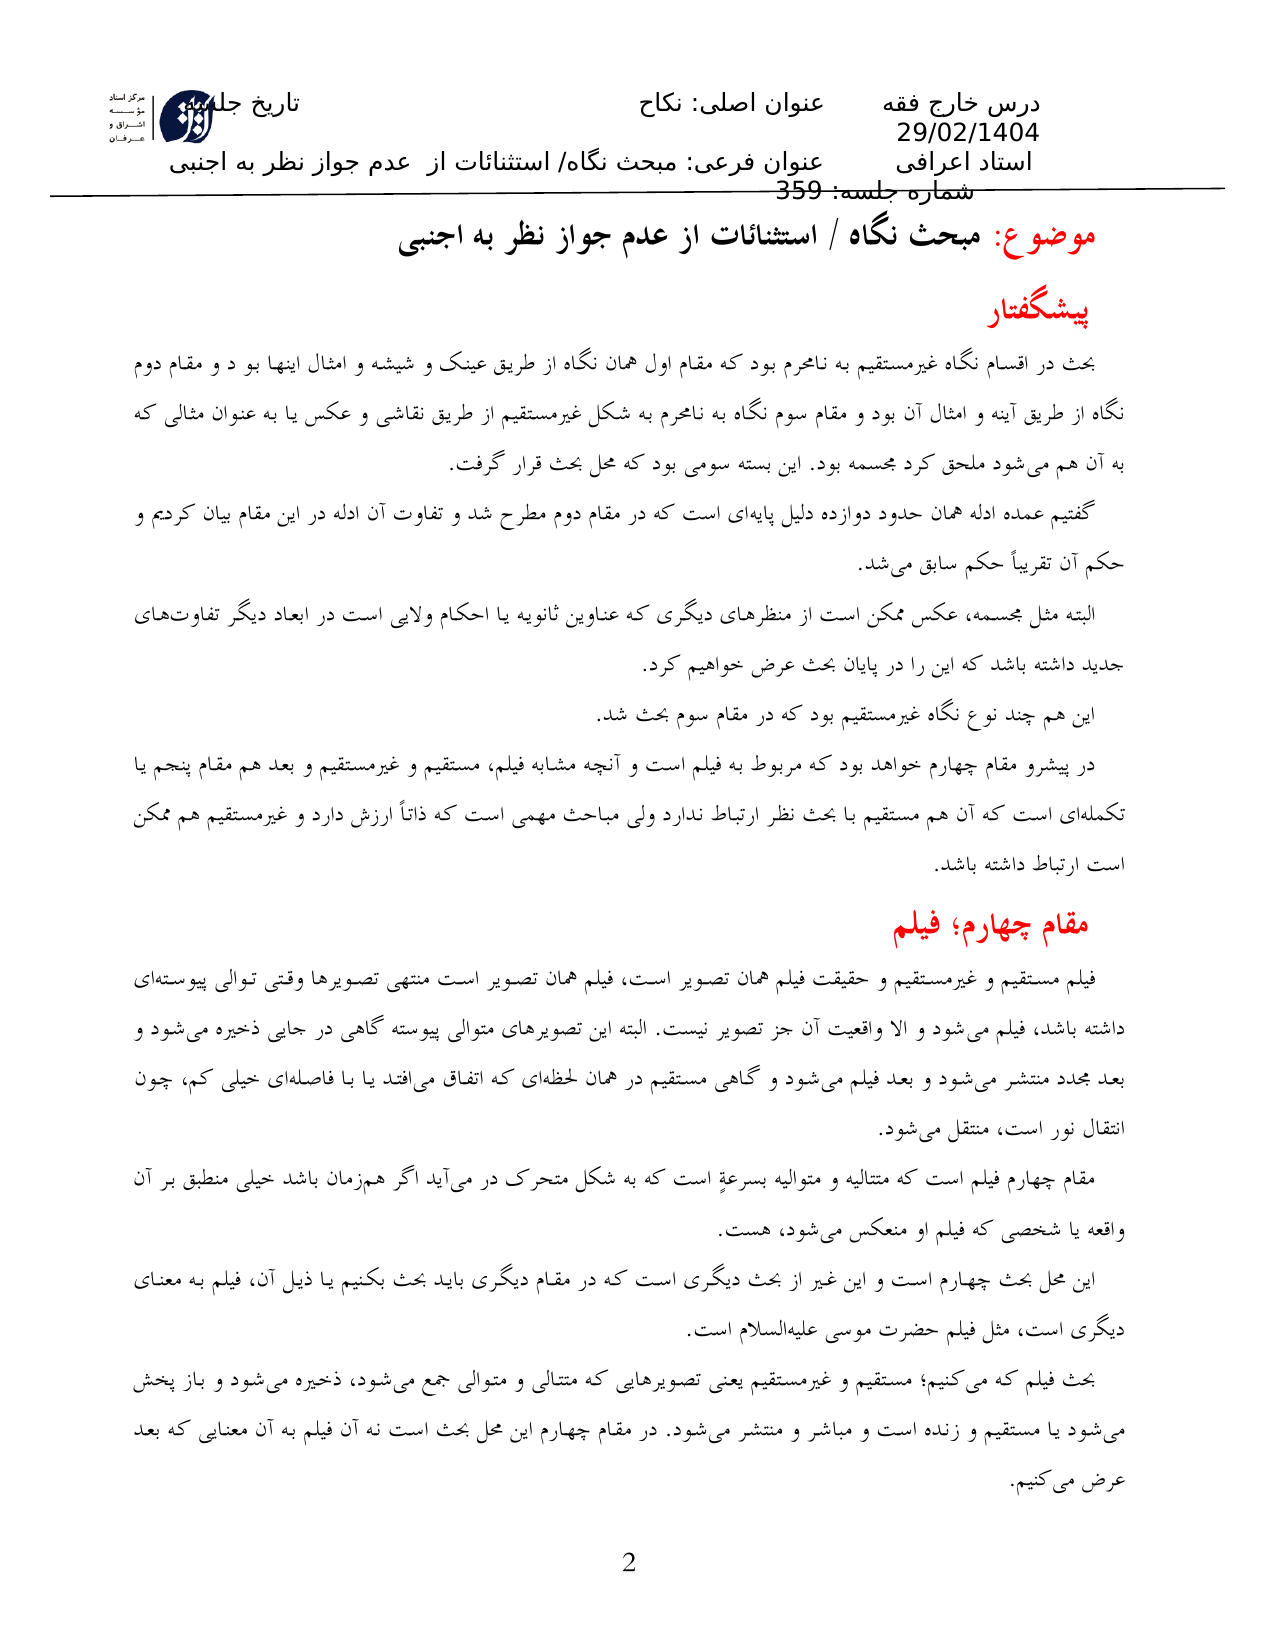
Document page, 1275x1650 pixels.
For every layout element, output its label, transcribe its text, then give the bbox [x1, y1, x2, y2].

text گفتیم عمده ادله همان حدود دوازده دلیل پایه‌ای است که در مقام دوم مطرح شد و تفاوت آن ادله در این مقام بیان کردیم و حکم آن تقریباً حکم سابق می‌شد. [133, 493, 1125, 587]
subtitle پیشگفتار [133, 279, 1125, 342]
text مقام چهارم فیلم است که متتالیه و متوالیه بسرعةٍ است که به شکل متحرک در می‌آید اگر هم‌زمان باشد خیلی منطبق بر آن واقعه یا شخصی که فیلم او منعکس می‌شود، هست. [133, 1158, 1125, 1252]
subtitle مقام چهارم؛ فیلم [133, 894, 1125, 957]
text این هم چند نوع نگاه غیرمستقیم بود که در مقام سوم بحث شد. [133, 693, 1125, 737]
text در پیشرو مقام چهارم خواهد بود که مربوط به فیلم است و آنچه مشابه فیلم، مستقیم و غیرمستقیم و بعد هم مقام پنجم یا تکمله‌ای است که آن هم مستقیم با بحث نظر ارتباط ندارد ولی مباحث مهمی است که ذاتاً ارزش دارد و غیرمستقیم هم ممکن است ارتباط داشته باشد. [133, 743, 1125, 887]
text البته مثل مجسمه، عکس ممکن است از منظرهای دیگری که عناوین ثانویه یا احکام ولایی است در ابعاد دیگر تفاوت‌های جدید داشته باشد که این را در پایان بحث عرض خواهیم کرد. [133, 593, 1125, 687]
text فیلم مستقیم و غیرمستقیم و حقیقت فیلم همان تصویر است، فیلم همان تصویر است منتهی تصویرها وقتی توالی پیوسته‌ای داشته باشد، فیلم می‌شود و الا واقعیت آن جز تصویر نیست. البته این تصویرهای متوالی پیوسته گاهی در جایی ذخیره می‌شود و بعد مجدد منتشر می‌شود و بعد فیلم می‌شود و گاهی مستقیم در همان لحظه‌ای که اتفاق می‌افتد یا با فاصله‌ای خیلی کم، چون انتقال نور است، منتقل می‌شود. [133, 957, 1125, 1151]
text موضوع: مبحث نگاه / استثنائات از عدم جواز نظر به اجنبی [133, 205, 1125, 269]
picture [102, 86, 215, 146]
text بحث در اقسام نگاه غیرمستقیم به نامحرم بود که مقام اول همان نگاه از طریق عینک و شیشه و امثال اینها بو د و مقام دوم نگاه از طریق آینه و امثال آن بود و مقام سوم نگاه به نامحرم به شکل غیرمستقیم از طریق نقاشی و عکس یا به عنوان مثالی که به آن هم می‌شود ملحق کرد مجسمه بود. این بسته سومی بود که محل بحث قرار گرفت. [133, 342, 1125, 486]
text این محل بحث چهارم است و این غیر از بحث دیگری است که در مقام دیگری باید بحث بکنیم یا ذیل آن، فیلم به معنای دیگری است، مثل فیلم حضرت موسی علیه‌السلام است. [133, 1258, 1125, 1352]
text بحث فیلم که می‌کنیم؛ مستقیم و غیرمستقیم یعنی تصویرهایی که متتالی و متوالی جمع می‌شود، ذخیره می‌شود و باز پخش می‌شود یا مستقیم و زنده است و مباشر و منتشر می‌شود. در مقام چهارم این محل بحث است نه آن فیلم به آن معنایی که بعد عرض می‌کنیم. [133, 1358, 1125, 1502]
